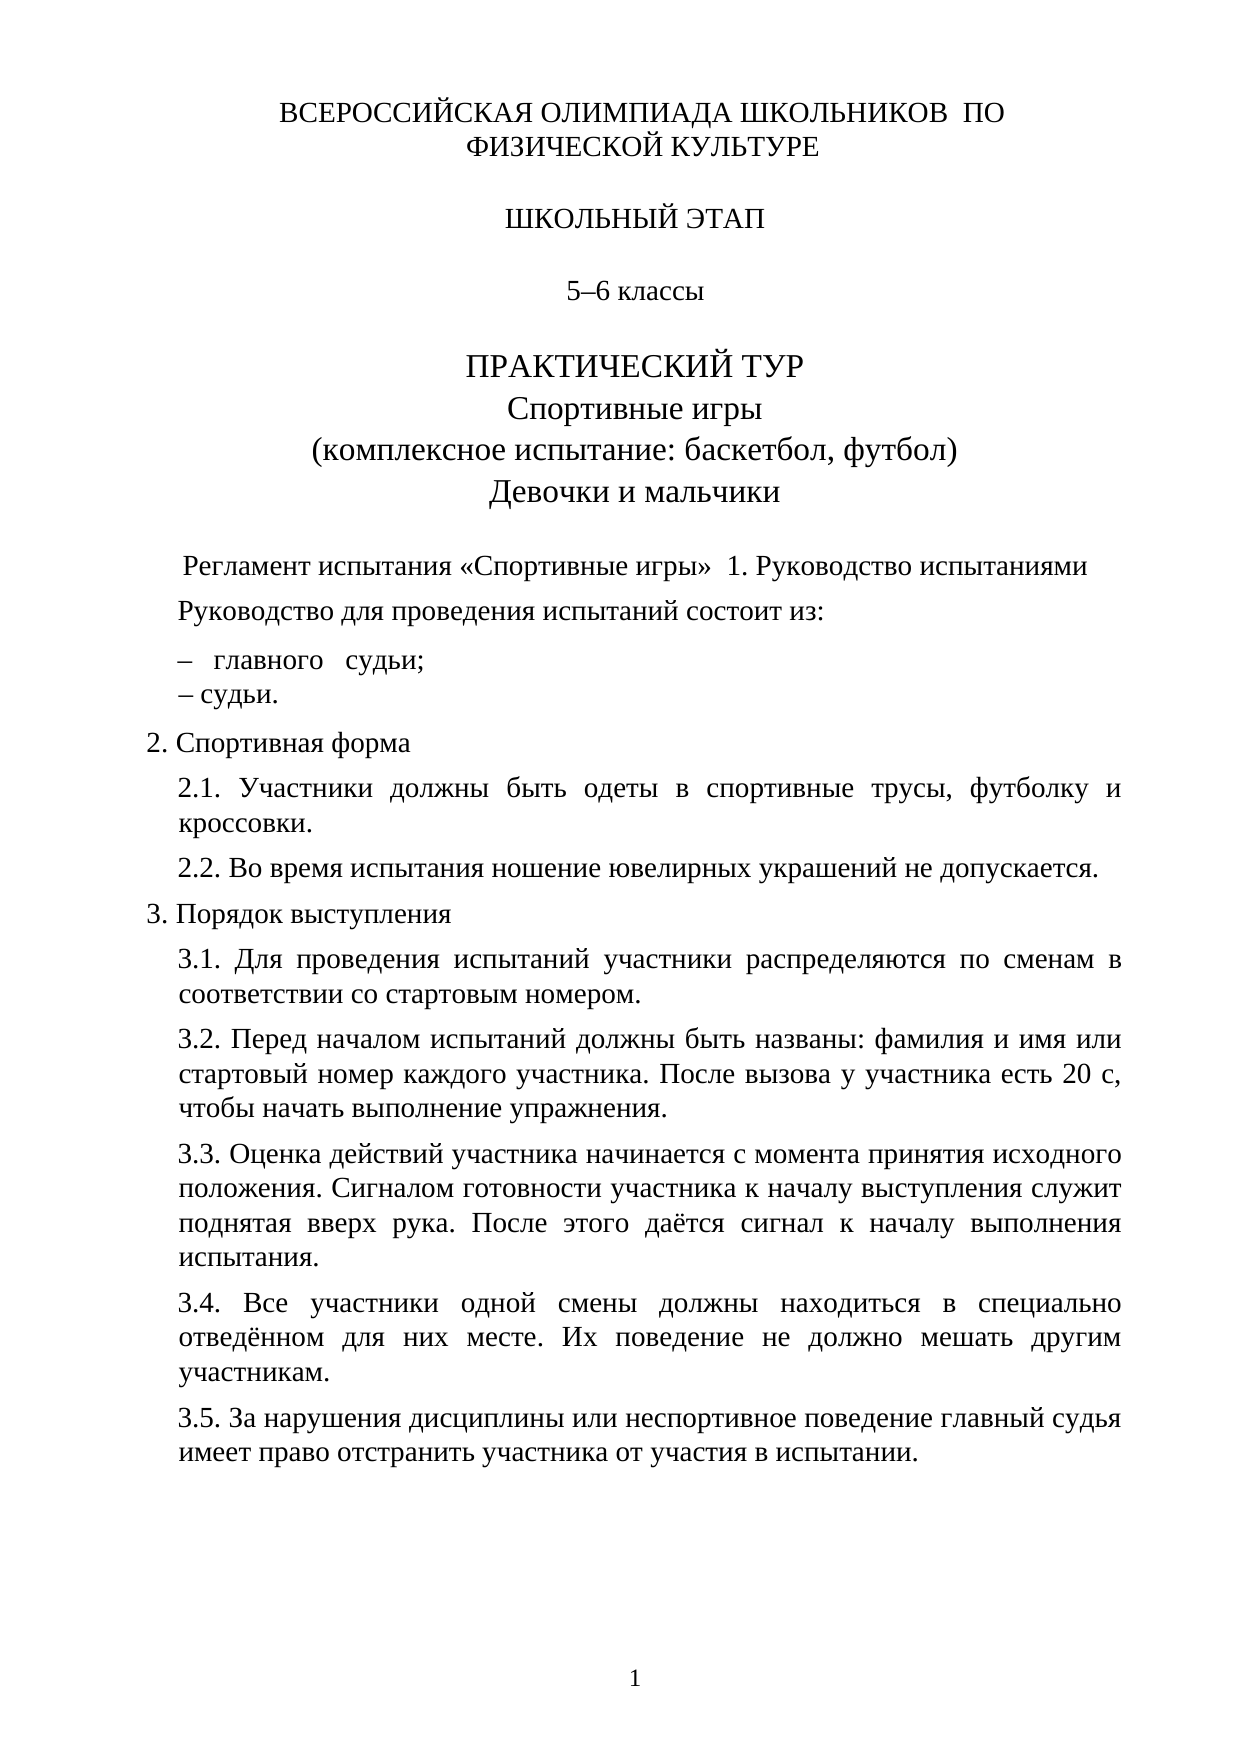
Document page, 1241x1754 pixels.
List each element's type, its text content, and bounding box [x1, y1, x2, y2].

text 2.1. Участники должны быть одеты в спортивные трусы, футболку и кроссовки. [177, 770, 1123, 838]
text 3.5. За нарушения дисциплины или неспортивное поведение главный судья имеет право отстранить участника от участия в испытании. [177, 1400, 1123, 1468]
text ВСЕРОССИЙСКАЯ ОЛИМПИАДА ШКОЛЬНИКОВ ПО ФИЗИЧЕСКОЙ КУЛЬТУРЕ [279, 95, 1005, 163]
subtitle Спортивная форма [146, 725, 1123, 759]
text (комплексное испытание: баскетбол, футбол) [148, 429, 1121, 468]
text 3.1. Для проведения испытаний участники распределяются по сменам в соответствии со стартовым номером. [177, 941, 1123, 1009]
text – главного судьи; – судьи. [177, 642, 425, 710]
text Руководство для проведения испытаний состоит из: [177, 593, 1123, 627]
subtitle 5–6 классы [149, 273, 1122, 307]
text 3.2. Перед началом испытаний должны быть названы: фамилия и имя или стартовый номер каждого участника. После вызова у участника есть 20 с, чтобы начать выполнение упражнения. [177, 1021, 1123, 1124]
text ШКОЛЬНЫЙ ЭТАП [279, 201, 991, 235]
subtitle Порядок выступления [146, 896, 1123, 930]
text Девочки и мальчики [148, 471, 1122, 509]
text 2.2. Во время испытания ношение ювелирных украшений не допускается. [177, 851, 1123, 884]
text Спортивные игры [148, 388, 1122, 426]
subtitle Регламент испытания «Спортивные игры» 1. Руководство испытаниями [149, 548, 1122, 582]
text 3.4. Все участники одной смены должны находиться в специально отведённом для них месте. Их поведение не должно мешать другим участникам. [177, 1285, 1123, 1388]
text 3.3. Оценка действий участника начинается с момента принятия исходного положения. Сигналом готовности участника к началу выступления служит поднятая вверх рука. После этого даётся сигнал к началу выполнения испытания. [177, 1136, 1123, 1273]
text ПРАКТИЧЕСКИЙ ТУР [148, 347, 1122, 385]
